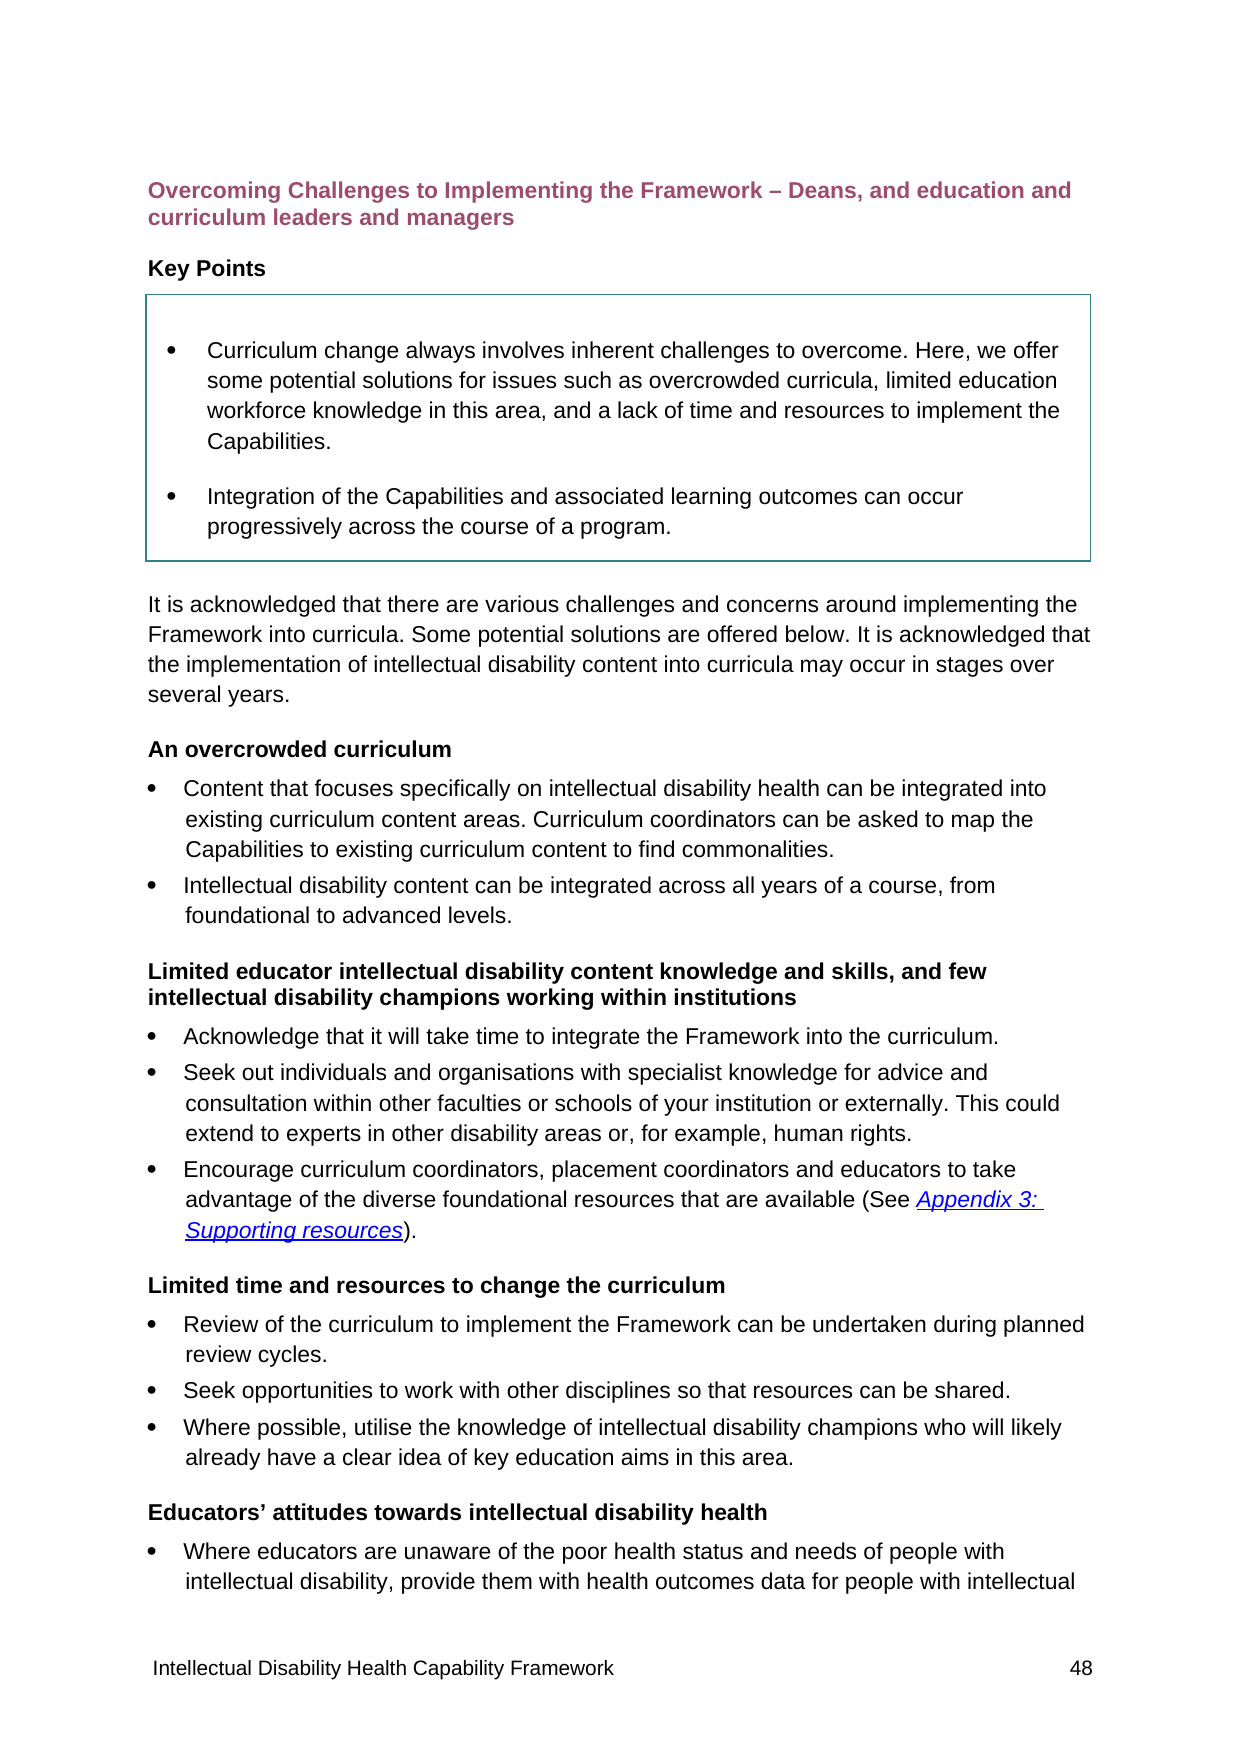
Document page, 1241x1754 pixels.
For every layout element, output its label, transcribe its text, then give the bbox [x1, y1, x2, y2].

text It is acknowledged that there are various challenges and concerns around implementing the Framework into curricula. Some potential solutions are offered below. It is acknowledged that the implementation of intellectual disability content into curricula may occur in stages over several years. [148, 591, 1092, 708]
subtitle An overcrowded curriculum [148, 736, 1092, 763]
text Integration of the Capabilities and associated learning outcomes can occur progressively across the course of a program. [147, 439, 1090, 560]
subtitle Limited time and resources to change the curriculum [148, 1272, 1092, 1298]
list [148, 1538, 1092, 1594]
subtitle Key Points [148, 255, 1092, 281]
list Intellectual disability content can be integrated across all years of a course, from foundational to advanced levels. [148, 872, 1092, 929]
subtitle Overcoming Challenges to Implementing the Framework – Deans, and education and curriculum leaders and managers [148, 177, 1092, 230]
list Content that focuses specifically on intellectual disability health can be integrated into existing curriculum content areas. Curriculum coordinators can be asked to map the Capabilities to existing curriculum content to find commonalities. [148, 775, 1092, 862]
list Seek opportunities to work with other disciplines so that resources can be shared. [148, 1377, 1092, 1404]
subtitle Limited educator intellectual disability content knowledge and skills, and few intellectual disability champions working within institutions [148, 958, 1092, 1010]
list Review of the curriculum to implement the Framework can be undertaken during planned review cycles. [148, 1311, 1092, 1367]
list Encourage curriculum coordinators, placement coordinators and educators to take advantage of the diverse foundational resources that are available (See Appendix 3: Supporting resources). [148, 1156, 1092, 1243]
list Seek out individuals and organisations with specialist knowledge for advice and consultation within other faculties or schools of your institution or externally. This could extend to experts in other disability areas or, for example, human rights. [148, 1059, 1092, 1146]
list Where possible, utilise the knowledge of intellectual disability champions who will likely already have a clear idea of key education aims in this area. [148, 1414, 1092, 1470]
list Acknowledge that it will take time to integrate the Framework into the curriculum. [148, 1023, 1092, 1049]
subtitle Educators’ attitudes towards intellectual disability health [148, 1499, 1092, 1526]
text Curriculum change always involves inherent challenges to overcome. Here, we offer some potential solutions for issues such as overcrowded curricula, limited education workforce knowledge in this area, and a lack of time and resources to implement the Capabilities. [147, 295, 1090, 439]
